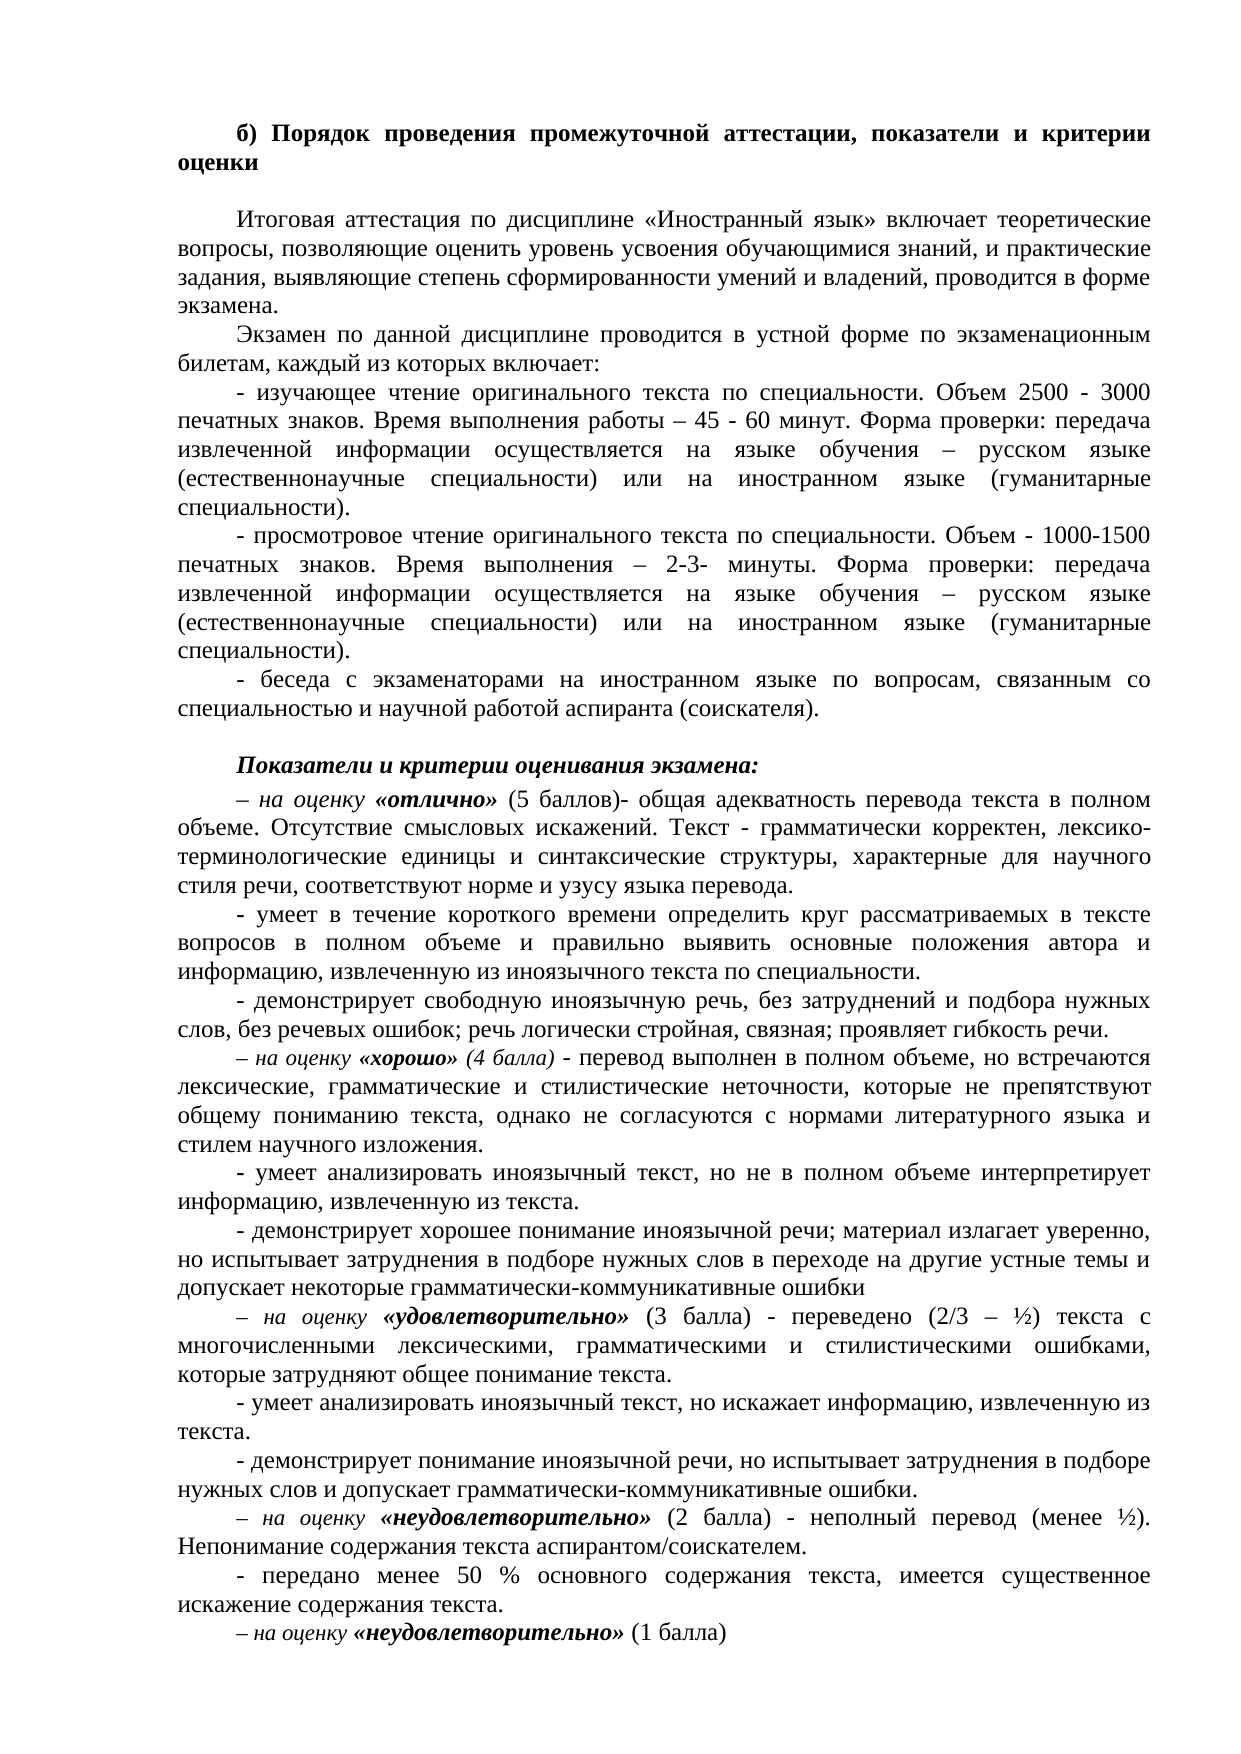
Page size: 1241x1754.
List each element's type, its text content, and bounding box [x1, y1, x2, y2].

text – на оценку «неудовлетворительно» (1 балла) [177, 1617, 1152, 1646]
text Показатели и критерии оценивания экзамена: [177, 751, 1152, 779]
text – на оценку «отлично» (5 баллов)- общая адекватность перевода текста в полном объеме. Отсутствие смысловых искажений. Текст - грамматически корректен, лексико-терминологические единицы и синтаксические структуры, характерные для научного стиля речи, соответствуют норме и узусу языка перевода. [177, 784, 1152, 899]
text Итоговая аттестация по дисциплине «Иностранный язык» включает теоретические вопросы, позволяющие оценить уровень усвоения обучающимися знаний, и практические задания, выявляющие степень сформированности умений и владений, проводится в форме экзамена. [177, 204, 1152, 319]
text - демонстрирует свободную иноязычную речь, без затруднений и подбора нужных слов, без речевых ошибок; речь логически стройная, связная; проявляет гибкость речи. [177, 985, 1152, 1042]
text - демонстрирует понимание иноязычной речи, но испытывает затруднения в подборе нужных слов и допускает грамматически-коммуникативные ошибки. [177, 1445, 1152, 1502]
text - беседа с экзаменаторами на иностранном языке по вопросам, связанным со специальностью и научной работой аспиранта (соискателя). [177, 664, 1152, 722]
text – на оценку «хорошо» (4 балла) - перевод выполнен в полном объеме, но встречаются лексические, грамматические и стилистические неточности, которые не препятствуют общему пониманию текста, однако не согласуются с нормами литературного языка и стилем научного изложения. [177, 1042, 1152, 1157]
text - умеет в течение короткого времени определить круг рассматриваемых в тексте вопросов в полном объеме и правильно выявить основные положения автора и информацию, извлеченную из иноязычного текста по специальности. [177, 899, 1152, 985]
text – на оценку «неудовлетворительно» (2 балла) - неполный перевод (менее ½). Непонимание содержания текста аспирантом/соискателем. [177, 1502, 1152, 1560]
text - изучающее чтение оригинального текста по специальности. Объем 2500 - 3000 печатных знаков. Время выполнения работы – 45 - 60 минут. Форма проверки: передача извлеченной информации осуществляется на языке обучения – русском языке (естественнонаучные специальности) или на иностранном языке (гуманитарные специальности). [177, 377, 1152, 521]
text Экзамен по данной дисциплине проводится в устной форме по экзаменационным билетам, каждый из которых включает: [177, 319, 1152, 377]
text б) Порядок проведения промежуточной аттестации, показатели и критерии оценки [177, 118, 1152, 176]
text - передано менее 50 % основного содержания текста, имеется существенное искажение содержания текста. [177, 1560, 1152, 1617]
text – на оценку «удовлетворительно» (3 балла) - переведено (2/3 – ½) текста с многочисленными лексическими, грамматическими и стилистическими ошибками, которые затрудняют общее понимание текста. [177, 1301, 1152, 1387]
text - умеет анализировать иноязычный текст, но не в полном объеме интерпретирует информацию, извлеченную из текста. [177, 1157, 1152, 1215]
text - умеет анализировать иноязычный текст, но искажает информацию, извлеченную из текста. [177, 1387, 1152, 1445]
text - демонстрирует хорошее понимание иноязычной речи; материал излагает уверенно, но испытывает затруднения в подборе нужных слов в переходе на другие устные темы и допускает некоторые грамматически-коммуникативные ошибки [177, 1215, 1152, 1301]
text - просмотровое чтение оригинального текста по специальности. Объем - 1000-1500 печатных знаков. Время выполнения – 2-3- минуты. Форма проверки: передача извлеченной информации осуществляется на языке обучения – русском языке (естественнонаучные специальности) или на иностранном языке (гуманитарные специальности). [177, 521, 1152, 664]
